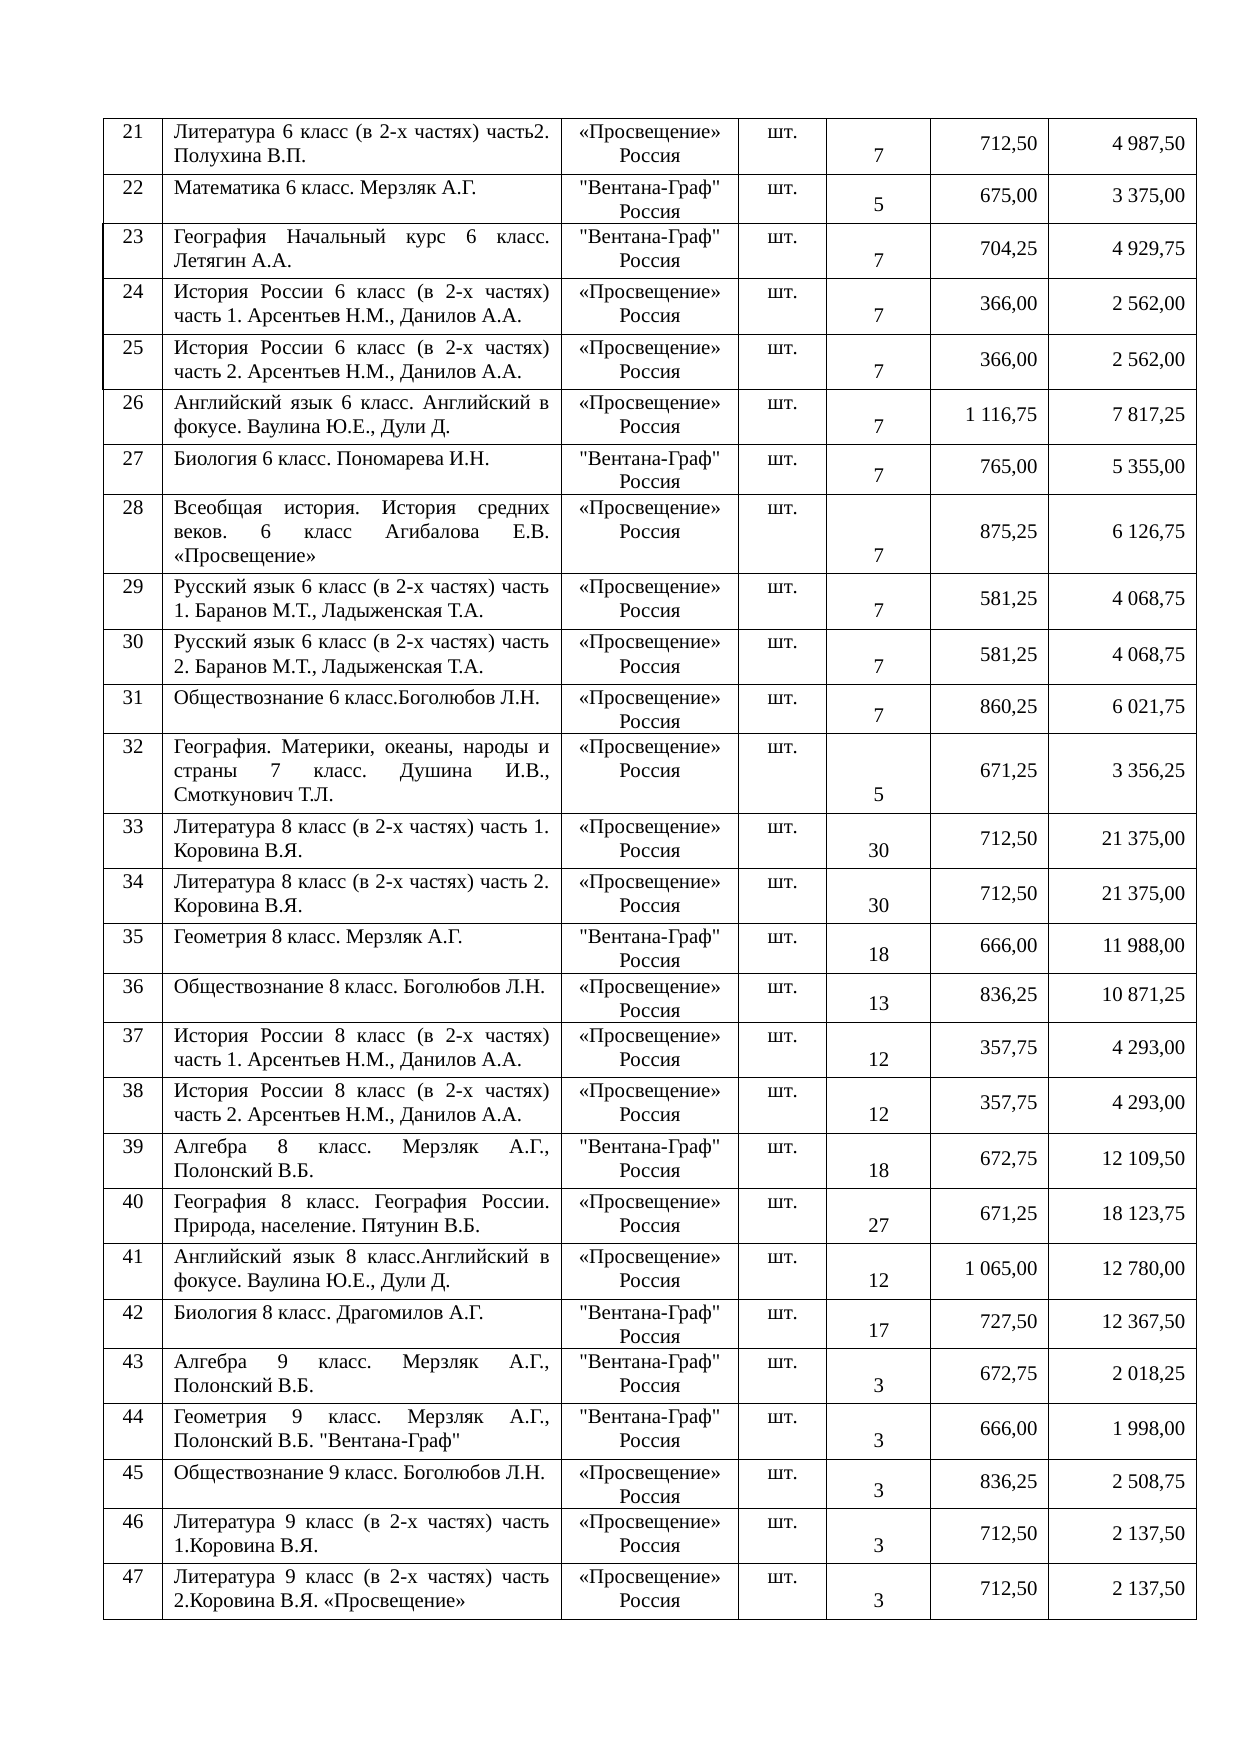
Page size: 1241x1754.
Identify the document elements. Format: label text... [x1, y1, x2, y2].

table_cell 2 562,00 [1049, 279, 1196, 333]
table_cell 30 [104, 630, 162, 684]
table_cell 581,25 [931, 574, 1048, 628]
table_cell География Начальный курс 6 класс. Летягин А.А. [163, 224, 561, 278]
table_cell Геометрия 9 класс. Мерзляк А.Г., Полонский В.Б. "Вентана-Граф" [163, 1404, 561, 1459]
table_cell 4 987,50 [1049, 119, 1196, 173]
table_cell «Просвещение» Россия [562, 685, 738, 733]
table_cell 581,25 [931, 630, 1048, 684]
table_cell 2 562,00 [1049, 335, 1196, 389]
table_cell "Вентана-Граф" Россия [562, 175, 738, 223]
table_cell 366,00 [931, 335, 1048, 389]
table_cell 727,50 [931, 1300, 1048, 1348]
table_cell 2 018,25 [1049, 1349, 1196, 1403]
table_cell 712,50 [931, 1564, 1048, 1619]
table_cell 18 [827, 1134, 930, 1188]
table_cell шт. [739, 1023, 826, 1077]
table_cell «Просвещение» Россия [562, 1509, 738, 1563]
table_cell 672,75 [931, 1134, 1048, 1188]
table_cell Литература 8 класс (в 2-х частях) часть 1. Коровина В.Я. [163, 814, 561, 868]
table_cell Обществознание 6 класс.Боголюбов Л.Н. [163, 685, 561, 733]
table_cell 712,50 [931, 869, 1048, 923]
table_cell 6 021,75 [1049, 685, 1196, 733]
table_cell 12 [827, 1244, 930, 1299]
table_cell 6 126,75 [1049, 495, 1196, 573]
table_cell 1 065,00 [931, 1244, 1048, 1299]
table_cell "Вентана-Граф" Россия [562, 224, 738, 278]
table_cell Литература 9 класс (в 2-х частях) часть 1.Коровина В.Я. [163, 1509, 561, 1563]
table_cell шт. [739, 974, 826, 1022]
table_cell «Просвещение» Россия [562, 279, 738, 333]
table_cell Математика 6 класс. Мерзляк А.Г. [163, 175, 561, 223]
table_cell «Просвещение» Россия [562, 974, 738, 1022]
table_cell 40 [104, 1189, 162, 1243]
table_cell «Просвещение» Россия [562, 1078, 738, 1132]
table_cell 35 [104, 924, 162, 972]
table_cell 12 [827, 1078, 930, 1132]
table_cell 671,25 [931, 1189, 1048, 1243]
table_cell 29 [104, 574, 162, 628]
table_cell 13 [827, 974, 930, 1022]
table_cell 44 [104, 1404, 162, 1459]
table_cell шт. [739, 1078, 826, 1132]
table_cell 39 [104, 1134, 162, 1188]
table_cell 17 [827, 1300, 930, 1348]
table_cell 46 [104, 1509, 162, 1563]
table_cell 3 375,00 [1049, 175, 1196, 223]
table_cell 25 [104, 335, 162, 389]
table_cell 4 293,00 [1049, 1078, 1196, 1132]
table_cell 30 [827, 814, 930, 868]
table_cell "Вентана-Граф" Россия [562, 1134, 738, 1188]
table_cell 37 [104, 1023, 162, 1077]
table_cell 7 [827, 574, 930, 628]
table_cell 32 [104, 734, 162, 812]
table_cell «Просвещение» Россия [562, 1460, 738, 1508]
table_cell 836,25 [931, 974, 1048, 1022]
table_cell 672,75 [931, 1349, 1048, 1403]
table_cell «Просвещение» Россия [562, 869, 738, 923]
table_cell шт. [739, 1134, 826, 1188]
table_cell 4 068,75 [1049, 630, 1196, 684]
table_cell 42 [104, 1300, 162, 1348]
table_cell 4 293,00 [1049, 1023, 1196, 1077]
table_cell 24 [104, 279, 162, 333]
table_cell Биология 8 класс. Драгомилов А.Г. [163, 1300, 561, 1348]
table_cell 1 116,75 [931, 390, 1048, 444]
table_cell 27 [104, 445, 162, 493]
table_cell 875,25 [931, 495, 1048, 573]
table_cell 860,25 [931, 685, 1048, 733]
table_cell "Вентана-Граф" Россия [562, 1349, 738, 1403]
table_cell "Вентана-Граф" Россия [562, 1300, 738, 1348]
table_cell шт. [739, 1189, 826, 1243]
table_cell Русский язык 6 класс (в 2-х частях) часть 1. Баранов М.Т., Ладыженская Т.А. [163, 574, 561, 628]
table_cell «Просвещение» Россия [562, 1023, 738, 1077]
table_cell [562, 119, 738, 173]
table_cell 666,00 [931, 1404, 1048, 1459]
table_cell шт. [739, 630, 826, 684]
table_cell «Просвещение» Россия [562, 495, 738, 573]
table_cell "Вентана-Граф" Россия [562, 924, 738, 972]
table_cell 7 817,25 [1049, 390, 1196, 444]
table_cell Геометрия 8 класс. Мерзляк А.Г. [163, 924, 561, 972]
table_cell 1 998,00 [1049, 1404, 1196, 1459]
table_cell 675,00 [931, 175, 1048, 223]
table_cell "Вентана-Граф" Россия [562, 1404, 738, 1459]
table_cell 38 [104, 1078, 162, 1132]
table_cell 5 355,00 [1049, 445, 1196, 493]
table_cell 10 871,25 [1049, 974, 1196, 1022]
table_cell шт. [739, 814, 826, 868]
table_cell 704,25 [931, 224, 1048, 278]
table_cell Алгебра 8 класс. Мерзляк А.Г., Полонский В.Б. [163, 1134, 561, 1188]
table_cell «Просвещение» Россия [562, 1244, 738, 1299]
table_cell шт. [739, 1300, 826, 1348]
table_cell 21 375,00 [1049, 814, 1196, 868]
table_cell 12 367,50 [1049, 1300, 1196, 1348]
table_cell 4 929,75 [1049, 224, 1196, 278]
table_cell История России 8 класс (в 2-х частях) часть 2. Арсентьев Н.М., Данилов А.А. [163, 1078, 561, 1132]
table_cell Литература 8 класс (в 2-х частях) часть 2. Коровина В.Я. [163, 869, 561, 923]
table_cell 47 [104, 1564, 162, 1619]
table_cell «Просвещение» Россия [562, 335, 738, 389]
table_cell 3 [827, 1404, 930, 1459]
table_cell 7 [827, 119, 930, 173]
table_cell 28 [104, 495, 162, 573]
table_cell шт. [739, 1404, 826, 1459]
table_cell шт. [739, 574, 826, 628]
table_cell География 8 класс. География России. Природа, население. Пятунин В.Б. [163, 1189, 561, 1243]
table_cell 712,50 [931, 1509, 1048, 1563]
table_cell шт. [739, 685, 826, 733]
table_cell 43 [104, 1349, 162, 1403]
table_cell 3 356,25 [1049, 734, 1196, 812]
table_cell шт. [739, 390, 826, 444]
table_cell шт. [739, 279, 826, 333]
table_cell «Просвещение» Россия [562, 390, 738, 444]
table_cell шт. [739, 1509, 826, 1563]
table_cell География. Материки, океаны, народы и страны 7 класс. Душина И.В., Смоткунович Т.Л. [163, 734, 561, 812]
table_cell 22 [104, 175, 162, 223]
table_cell 12 780,00 [1049, 1244, 1196, 1299]
table_cell 666,00 [931, 924, 1048, 972]
table_cell 21 375,00 [1049, 869, 1196, 923]
table_cell 7 [827, 685, 930, 733]
table_cell 36 [104, 974, 162, 1022]
table_cell 7 [827, 445, 930, 493]
table_cell 12 109,50 [1049, 1134, 1196, 1188]
table_cell Обществознание 9 класс. Боголюбов Л.Н. [163, 1460, 561, 1508]
table_cell «Просвещение» Россия [562, 1189, 738, 1243]
table_cell 34 [104, 869, 162, 923]
table_cell 27 [827, 1189, 930, 1243]
table_cell шт. [739, 869, 826, 923]
table_cell 18 123,75 [1049, 1189, 1196, 1243]
table_cell шт. [739, 1349, 826, 1403]
table_cell 712,50 [931, 119, 1048, 173]
table_cell 18 [827, 924, 930, 972]
table_cell 357,75 [931, 1023, 1048, 1077]
table_cell 765,00 [931, 445, 1048, 493]
table_cell 7 [827, 335, 930, 389]
table_cell Алгебра 9 класс. Мерзляк А.Г., Полонский В.Б. [163, 1349, 561, 1403]
table_cell 357,75 [931, 1078, 1048, 1132]
table_cell 45 [104, 1460, 162, 1508]
table_cell Литература 9 класс (в 2-х частях) часть 2.Коровина В.Я. «Просвещение» [163, 1564, 561, 1619]
table_cell 23 [104, 224, 162, 278]
table_cell шт. [739, 119, 826, 173]
table_cell История России 8 класс (в 2-х частях) часть 1. Арсентьев Н.М., Данилов А.А. [163, 1023, 561, 1077]
table_cell История России 6 класс (в 2-х частях) часть 2. Арсентьев Н.М., Данилов А.А. [163, 335, 561, 389]
table_cell 5 [827, 734, 930, 812]
table_cell 41 [104, 1244, 162, 1299]
table_cell 3 [827, 1564, 930, 1619]
table_cell 7 [827, 495, 930, 573]
table_cell 3 [827, 1460, 930, 1508]
table_cell 2 137,50 [1049, 1564, 1196, 1619]
table_cell 712,50 [931, 814, 1048, 868]
table_cell 7 [827, 279, 930, 333]
table_cell 30 [827, 869, 930, 923]
table_cell 21 [104, 119, 162, 173]
table_cell 3 [827, 1349, 930, 1403]
table_cell 7 [827, 224, 930, 278]
table_cell 671,25 [931, 734, 1048, 812]
table_cell Обществознание 8 класс. Боголюбов Л.Н. [163, 974, 561, 1022]
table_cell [562, 1564, 738, 1619]
table_cell шт. [739, 445, 826, 493]
table_cell «Просвещение» Россия [562, 814, 738, 868]
table_cell шт. [739, 1564, 826, 1619]
table_cell 836,25 [931, 1460, 1048, 1508]
table_cell «Просвещение» Россия [562, 734, 738, 812]
table_cell Литература 6 класс (в 2-х частях) часть2. Полухина В.П. [163, 119, 561, 173]
table_cell Всеобщая история. История средних веков. 6 класс Агибалова Е.В. «Просвещение» [163, 495, 561, 573]
table_cell шт. [739, 734, 826, 812]
table_cell шт. [739, 924, 826, 972]
table_cell 33 [104, 814, 162, 868]
table_cell История России 6 класс (в 2-х частях) часть 1. Арсентьев Н.М., Данилов А.А. [163, 279, 561, 333]
table_cell 5 [827, 175, 930, 223]
table_cell шт. [739, 175, 826, 223]
table_cell шт. [739, 1244, 826, 1299]
table_cell Биология 6 класс. Пономарева И.Н. [163, 445, 561, 493]
table_cell «Просвещение» Россия [562, 574, 738, 628]
table_cell 366,00 [931, 279, 1048, 333]
table_cell "Вентана-Граф" Россия [562, 445, 738, 493]
table_cell 7 [827, 630, 930, 684]
table_cell 2 137,50 [1049, 1509, 1196, 1563]
table_cell Русский язык 6 класс (в 2-х частях) часть 2. Баранов М.Т., Ладыженская Т.А. [163, 630, 561, 684]
table_cell шт. [739, 1460, 826, 1508]
table_cell шт. [739, 335, 826, 389]
table_cell 12 [827, 1023, 930, 1077]
table_cell Английский язык 6 класс. Английский в фокусе. Ваулина Ю.Е., Дули Д. [163, 390, 561, 444]
table_cell 26 [104, 390, 162, 444]
table_cell Английский язык 8 класс.Английский в фокусе. Ваулина Ю.Е., Дули Д. [163, 1244, 561, 1299]
table_cell шт. [739, 224, 826, 278]
table_cell 3 [827, 1509, 930, 1563]
table_cell шт. [739, 495, 826, 573]
table_cell 7 [827, 390, 930, 444]
table_cell «Просвещение» Россия [562, 630, 738, 684]
table_cell 31 [104, 685, 162, 733]
table_cell 11 988,00 [1049, 924, 1196, 972]
table_cell 2 508,75 [1049, 1460, 1196, 1508]
table_cell 4 068,75 [1049, 574, 1196, 628]
